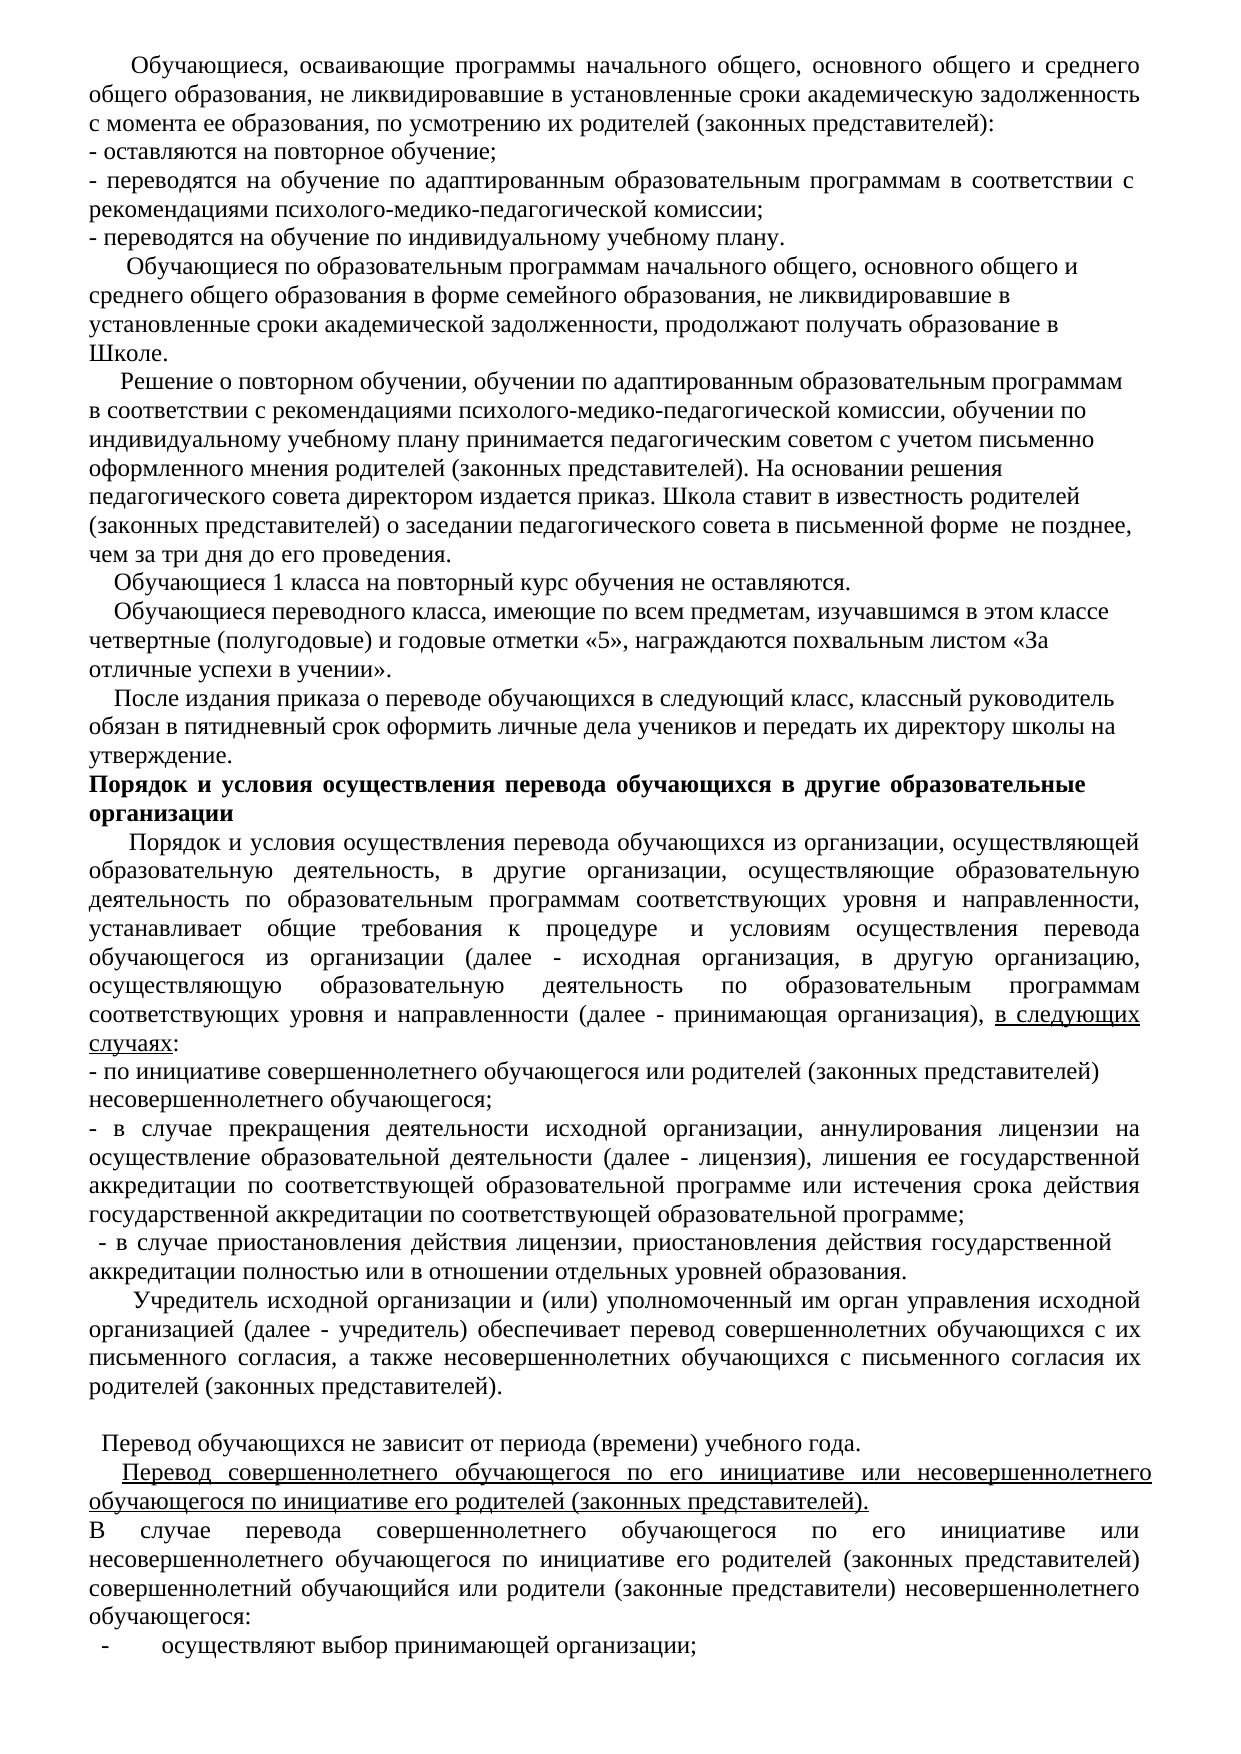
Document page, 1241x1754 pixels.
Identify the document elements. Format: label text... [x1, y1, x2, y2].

text Обучающиеся, осваивающие программы начального общего, основного общего и среднего общего образования, не ликвидировавшие в установленные сроки академическую задолженность с момента ее образования, по усмотрению их родителей (законных представителей): [89, 50, 1141, 136]
text - в случае приостановления действия лицензии, приостановления действия государственной аккредитации полностью или в отношении отдельных уровней образования. [89, 1228, 1112, 1284]
list осуществляют выбор принимающей организации; [101, 1630, 1152, 1659]
text После издания приказа о переводе обучающихся в следующий класс, классный руководитель обязан в пятидневный срок оформить личные дела учеников и передать их директору школы на утверждение. [89, 683, 1140, 769]
text Обучающиеся по образовательным программам начального общего, основного общего и среднего общего образования в форме семейного образования, не ликвидировавшие в установленные сроки академической задолженности, продолжают получать образование в Школе. [89, 251, 1141, 366]
text Порядок и условия осуществления перевода обучающихся в другие образовательные организации [89, 769, 1086, 827]
text Учредитель исходной организации и (или) уполномоченный им орган управления исходной организацией (далее - учредитель) обеспечивает перевод совершеннолетних обучающихся с их письменного согласия, а также несовершеннолетних обучающихся с письменного согласия их родителей (законных представителей). [89, 1285, 1141, 1400]
text Перевод совершеннолетнего обучающегося по его инициативе или несовершеннолетнего обучающегося по инициативе его родителей (законных представителей). [89, 1457, 1152, 1515]
text Обучающиеся переводного класса, имеющие по всем предметам, изучавшимся в этом классе четвертные (полугодовые) и годовые отметки «5», награждаются похвальным листом «За отличные успехи в учении». [89, 596, 1141, 682]
text В случае перевода совершеннолетнего обучающегося по его инициативе или несовершеннолетнего обучающегося по инициативе его родителей (законных представителей) совершеннолетний обучающийся или родители (законные представители) несовершеннолетнего обучающегося: [89, 1515, 1140, 1630]
text - переводятся на обучение по индивидуальному учебному плану. [89, 223, 1152, 251]
text Порядок и условия осуществления перевода обучающихся из организации, осуществляющей образовательную деятельность, в другие организации, осуществляющие образовательную деятельность по образовательным программам соответствующих уровня и направленности, устанавливает общие требования к процедуре и условиям осуществления перевода обучающегося из организации (далее - исходная организация, в другую организацию, осуществляющую образовательную деятельность по образовательным программам соответствующих уровня и направленности (далее - принимающая организация), в следующих случаях: [89, 827, 1140, 1057]
text - по инициативе совершеннолетнего обучающегося или родителей (законных представителей) несовершеннолетнего обучающегося; [89, 1057, 1100, 1113]
text Перевод обучающихся не зависит от периода (времени) учебного года. [89, 1428, 1152, 1457]
text - в случае прекращения деятельности исходной организации, аннулирования лицензии на осуществление образовательной деятельности (далее - лицензия), лишения ее государственной аккредитации по соответствующей образовательной программе или истечения срока действия государственной аккредитации по соответствующей образовательной программе; [89, 1113, 1140, 1228]
text - переводятся на обучение по адаптированным образовательным программам в соответствии с рекомендациями психолого-медико-педагогической комиссии; [89, 165, 1135, 223]
text Обучающиеся 1 класса на повторный курс обучения не оставляются. [89, 568, 1152, 596]
text Решение о повторном обучении, обучении по адаптированным образовательным программам в соответствии с рекомендациями психолого-медико-педагогической комиссии, обучении по индивидуальному учебному плану принимается педагогическим советом с учетом письменно оформленного мнения родителей (законных представителей). На основании решения педагогического совета директором издается приказ. Школа ставит в известность родителей (законных представителей) о заседании педагогического совета в письменной форме не позднее, чем за три дня до его проведения. [89, 366, 1141, 568]
text - оставляются на повторное обучение; [89, 137, 1152, 165]
